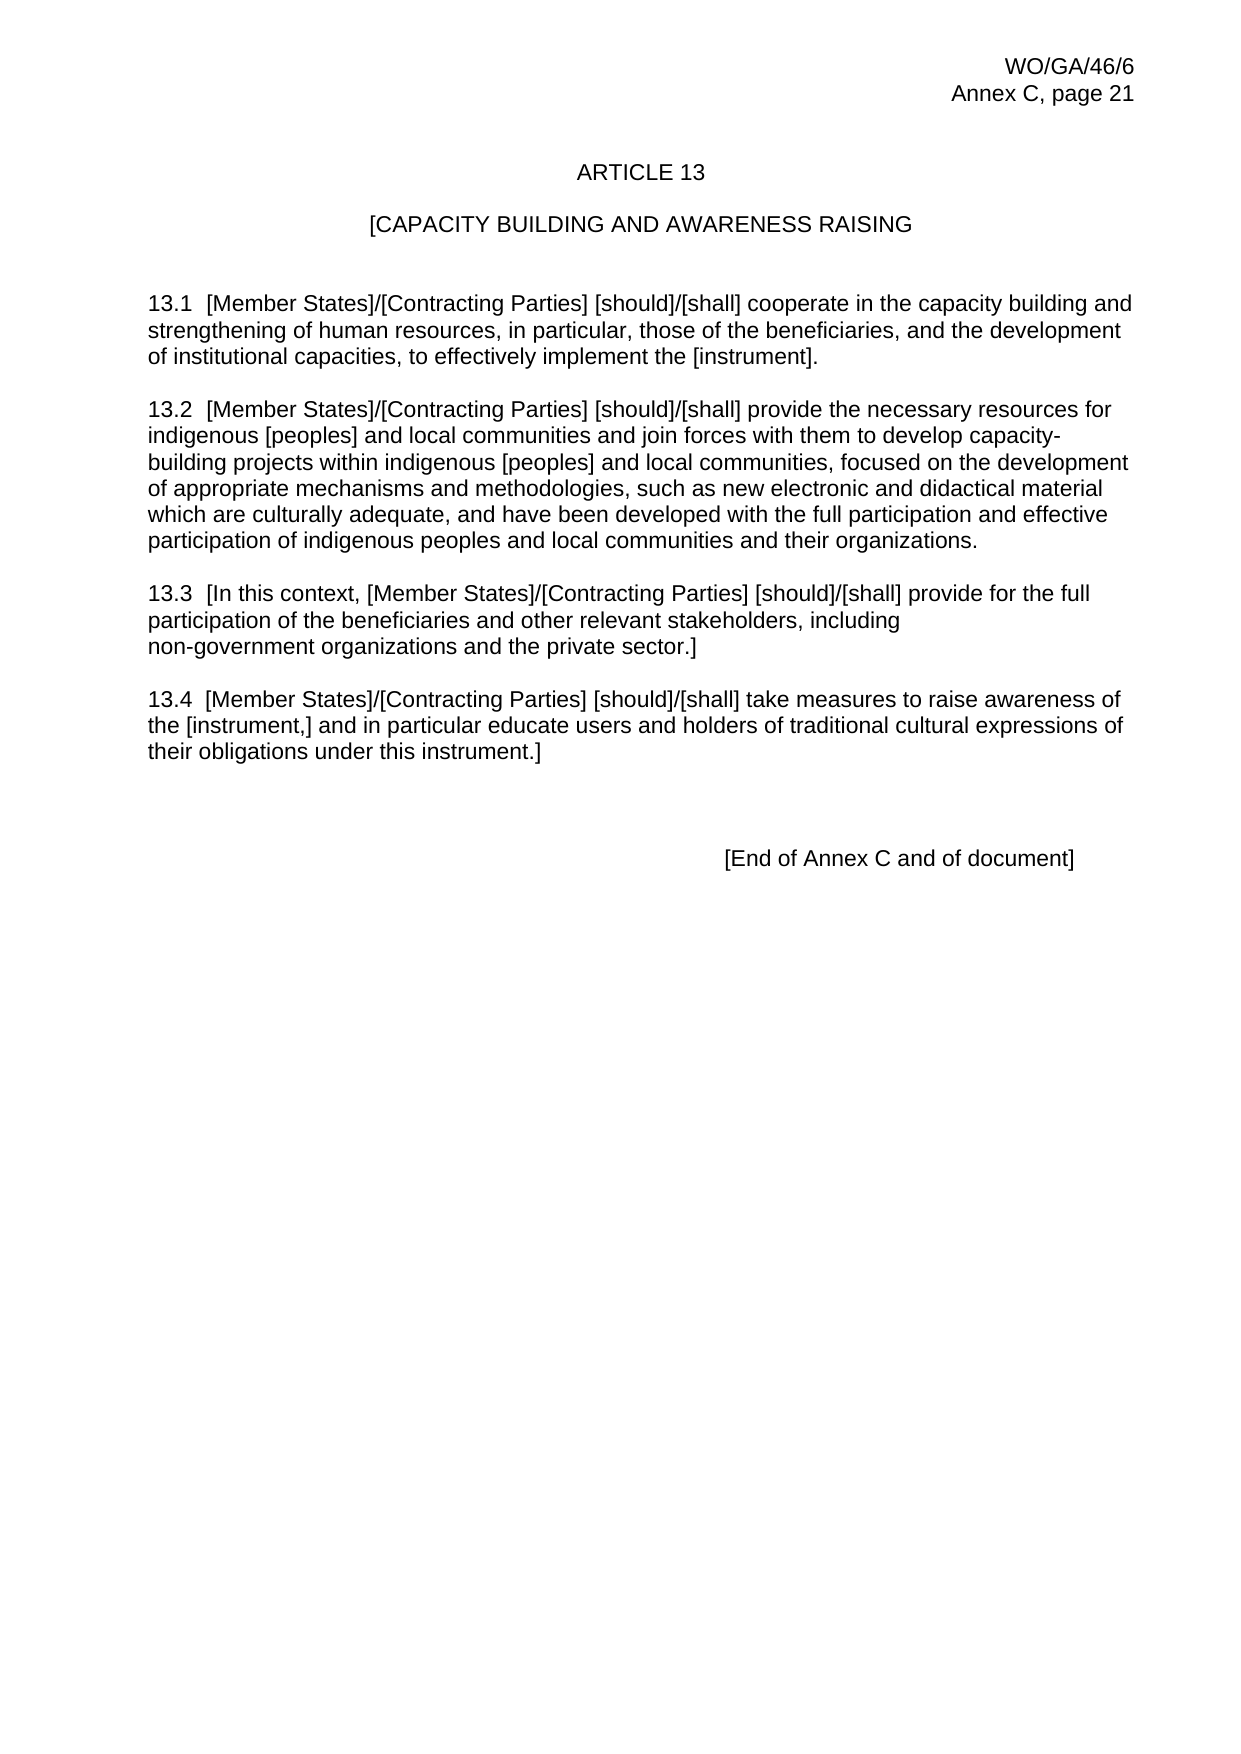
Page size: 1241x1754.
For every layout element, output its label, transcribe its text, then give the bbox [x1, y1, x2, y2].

text ARTICLE 13 [148, 158, 1134, 185]
text 13.1 [Member States]/[Contracting Parties] [should]/[shall] cooperate in the capacity building and strengthening of human resources, in particular, those of the beneficiaries, and the development of institutional capacities, to effectively implement the [instrument]. [148, 290, 1134, 369]
text [CAPACITY BUILDING AND AWARENESS RAISING [148, 211, 1134, 238]
text [End of Annex C and of document] [724, 844, 1134, 871]
text 13.3 [In this context, [Member States]/[Contracting Parties] [should]/[shall] provide for the full participation of the beneficiaries and other relevant stakeholders, including non-government organizations and the private sector.] [148, 580, 1134, 659]
text 13.2 [Member States]/[Contracting Parties] [should]/[shall] provide the necessary resources for indigenous [peoples] and local communities and join forces with them to develop capacity-building projects within indigenous [peoples] and local communities, focused on the development of appropriate mechanisms and methodologies, such as new electronic and didactical material which are culturally adequate, and have been developed with the full participation and effective participation of indigenous peoples and local communities and their organizations. [148, 396, 1134, 554]
text 13.4 [Member States]/[Contracting Parties] [should]/[shall] take measures to raise awareness of the [instrument,] and in particular educate users and holders of traditional cultural expressions of their obligations under this instrument.] [148, 686, 1134, 765]
